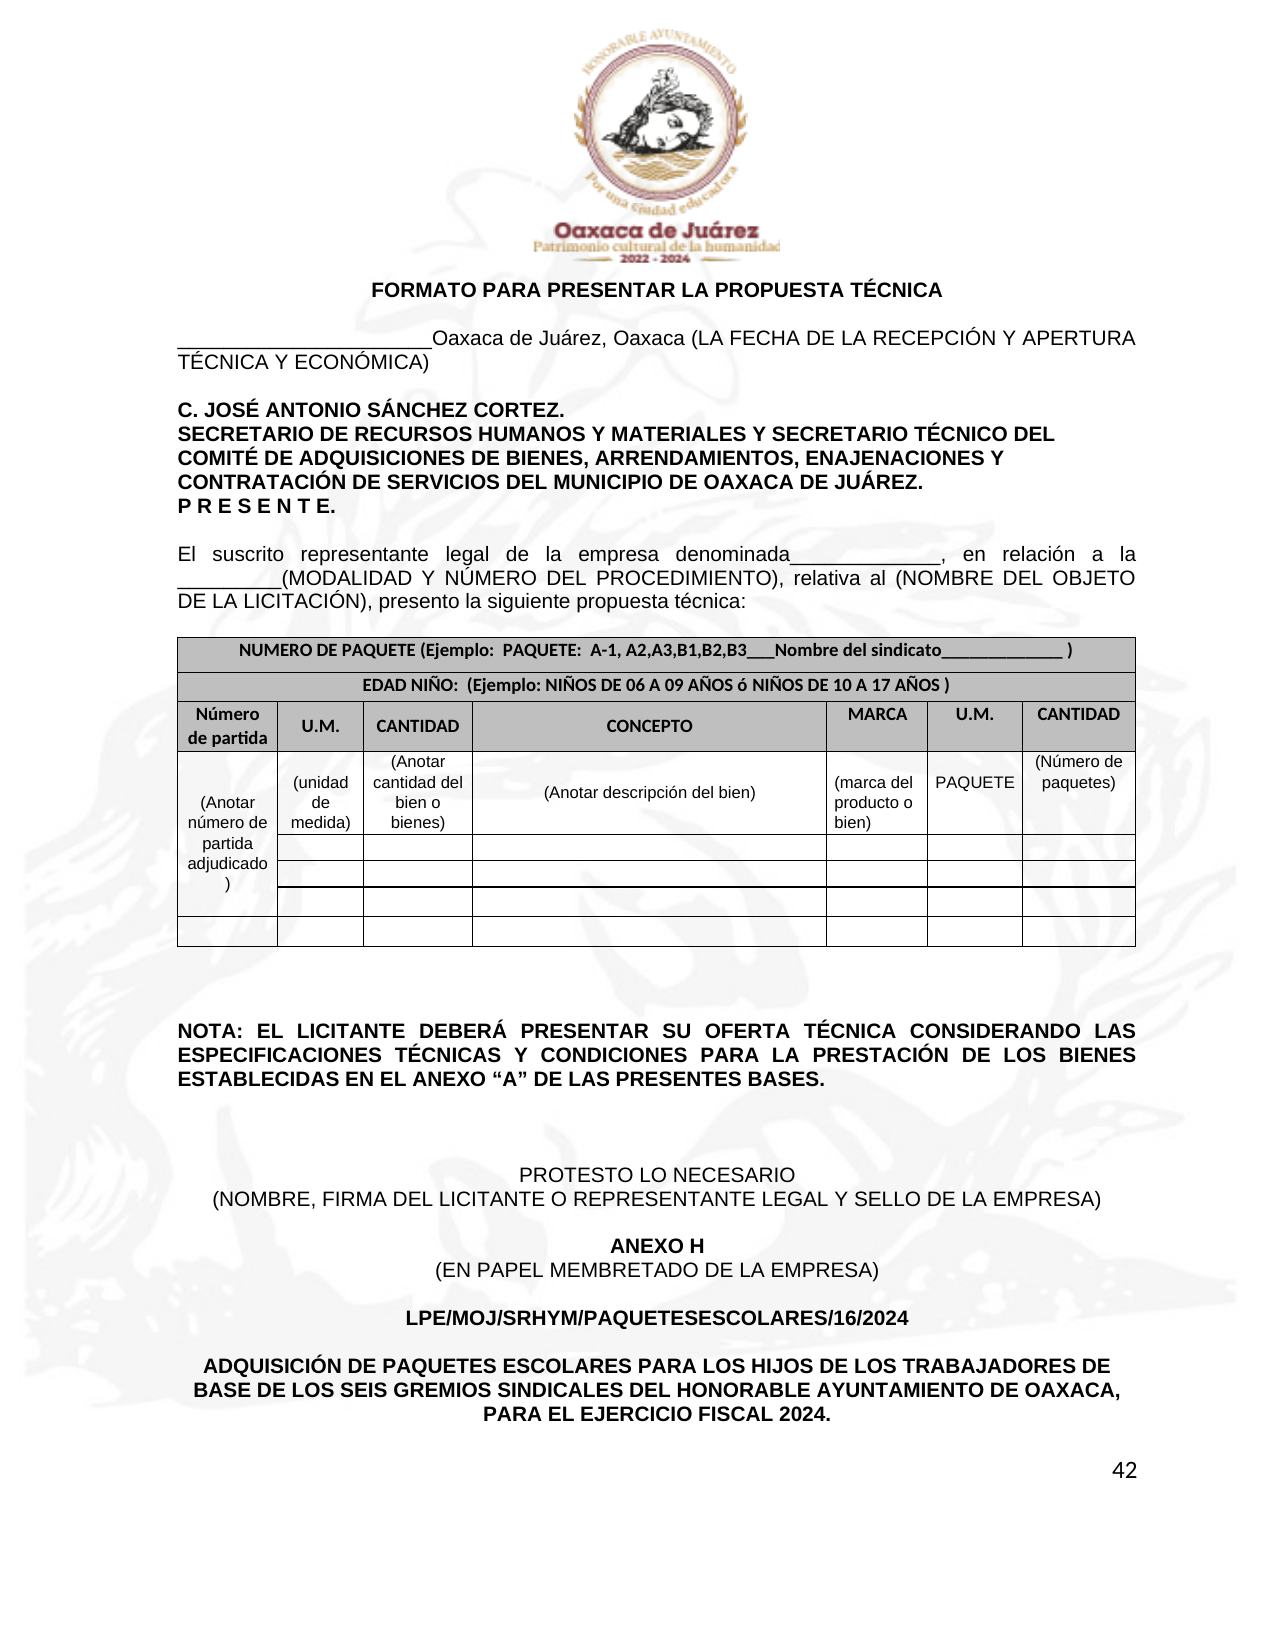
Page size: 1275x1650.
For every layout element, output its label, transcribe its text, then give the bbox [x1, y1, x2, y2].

text SECRETARIO DE RECURSOS HUMANOS Y MATERIALES Y SECRETARIO TÉCNICO DEL COMITÉ DE ADQUISICIONES DE BIENES, ARRENDAMIENTOS, ENAJENACIONES Y CONTRATACIÓN DE SERVICIOS DEL MUNICIPIO DE OAXACA DE JUÁREZ. [177, 422, 1137, 493]
table_cell [1023, 917, 1135, 946]
table_cell [473, 835, 826, 860]
table_cell [364, 835, 472, 860]
text ______________________Oaxaca de Juárez, Oaxaca (LA FECHA DE LA RECEPCIÓN Y APERTURA TÉCNICA Y ECONÓMICA) [177, 326, 1137, 374]
table_cell [827, 888, 927, 916]
text P R E S E N T E. [177, 493, 1137, 517]
table_cell [928, 861, 1022, 886]
text ADQUISICIÓN DE PAQUETES ESCOLARES PARA LOS HIJOS DE LOS TRABAJADORES DE BASE DE LOS SEIS GREMIOS SINDICALES DEL HONORABLE AYUNTAMIENTO DE OAXACA, PARA EL EJERCICIO FISCAL 2024. [177, 1354, 1137, 1426]
table_cell [364, 888, 472, 916]
table_cell [278, 917, 363, 946]
table_cell [278, 888, 363, 916]
table_cell [928, 835, 1022, 860]
table_cell U.M. [928, 702, 1022, 751]
table_cell [278, 835, 363, 860]
table_cell EDAD NIÑO: (Ejemplo: NIÑOS DE 06 A 09 AÑOS ó NIÑOS DE 10 A 17 AÑOS ) [178, 673, 1135, 701]
table_cell [1023, 835, 1135, 860]
table_cell [928, 888, 1022, 916]
table_cell [473, 861, 826, 886]
table_cell [278, 861, 363, 886]
table_header NUMERO DE PAQUETE (Ejemplo: PAQUETE: A-1, A2,A3,B1,B2,B3___Nombre del sindicato_____________ ) [178, 638, 1135, 672]
table_cell CONCEPTO [473, 702, 826, 751]
text C. JOSÉ ANTONIO SÁNCHEZ CORTEZ. [177, 398, 1137, 422]
table_cell (Anotar número de partida adjudicado) [178, 752, 277, 916]
table_cell (unidad de medida) [278, 752, 363, 834]
table_cell [827, 861, 927, 886]
text El suscrito representante legal de la empresa denominada_____________, en relación a la _________(MODALIDAD Y NÚMERO DEL PROCEDIMIENTO), relativa al (NOMBRE DEL OBJETO DE LA LICITACIÓN), presento la siguiente propuesta técnica: [177, 541, 1137, 613]
table_cell [827, 835, 927, 860]
text (NOMBRE, FIRMA DEL LICITANTE O REPRESENTANTE LEGAL Y SELLO DE LA EMPRESA) [177, 1186, 1137, 1210]
text PROTESTO LO NECESARIO [177, 1162, 1137, 1186]
table_cell (marca del producto o bien) [827, 752, 927, 834]
table_cell [827, 917, 927, 946]
text (EN PAPEL MEMBRETADO DE LA EMPRESA) [177, 1258, 1137, 1282]
table_cell (Número de paquetes) [1023, 752, 1135, 834]
table_cell CANTIDAD [1023, 702, 1135, 751]
table_cell [364, 917, 472, 946]
table_cell (Anotar cantidad del bien o bienes) [364, 752, 472, 834]
table_cell [1023, 888, 1135, 916]
table_cell [473, 917, 826, 946]
table_cell [1023, 861, 1135, 886]
table_cell [364, 861, 472, 886]
table_cell [473, 888, 826, 916]
text ANEXO H [177, 1234, 1137, 1258]
table_cell Número de partida [178, 702, 277, 751]
table_cell CANTIDAD [364, 702, 472, 751]
table_cell [178, 917, 277, 946]
text NOTA: EL LICITANTE DEBERÁ PRESENTAR SU OFERTA TÉCNICA CONSIDERANDO LAS ESPECIFICACIONES TÉCNICAS Y CONDICIONES PARA LA PRESTACIÓN DE LOS BIENES ESTABLECIDAS EN EL ANEXO “A” DE LAS PRESENTES BASES. [177, 1019, 1137, 1091]
text LPE/MOJ/SRHYM/PAQUETESESCOLARES/16/2024 [177, 1306, 1137, 1330]
table_cell [928, 917, 1022, 946]
table_cell PAQUETE [928, 752, 1022, 834]
table_cell MARCA [827, 702, 927, 751]
table_cell (Anotar descripción del bien) [473, 752, 826, 834]
table_cell U.M. [278, 702, 363, 751]
text FORMATO PARA PRESENTAR LA PROPUESTA TÉCNICA [177, 278, 1137, 302]
